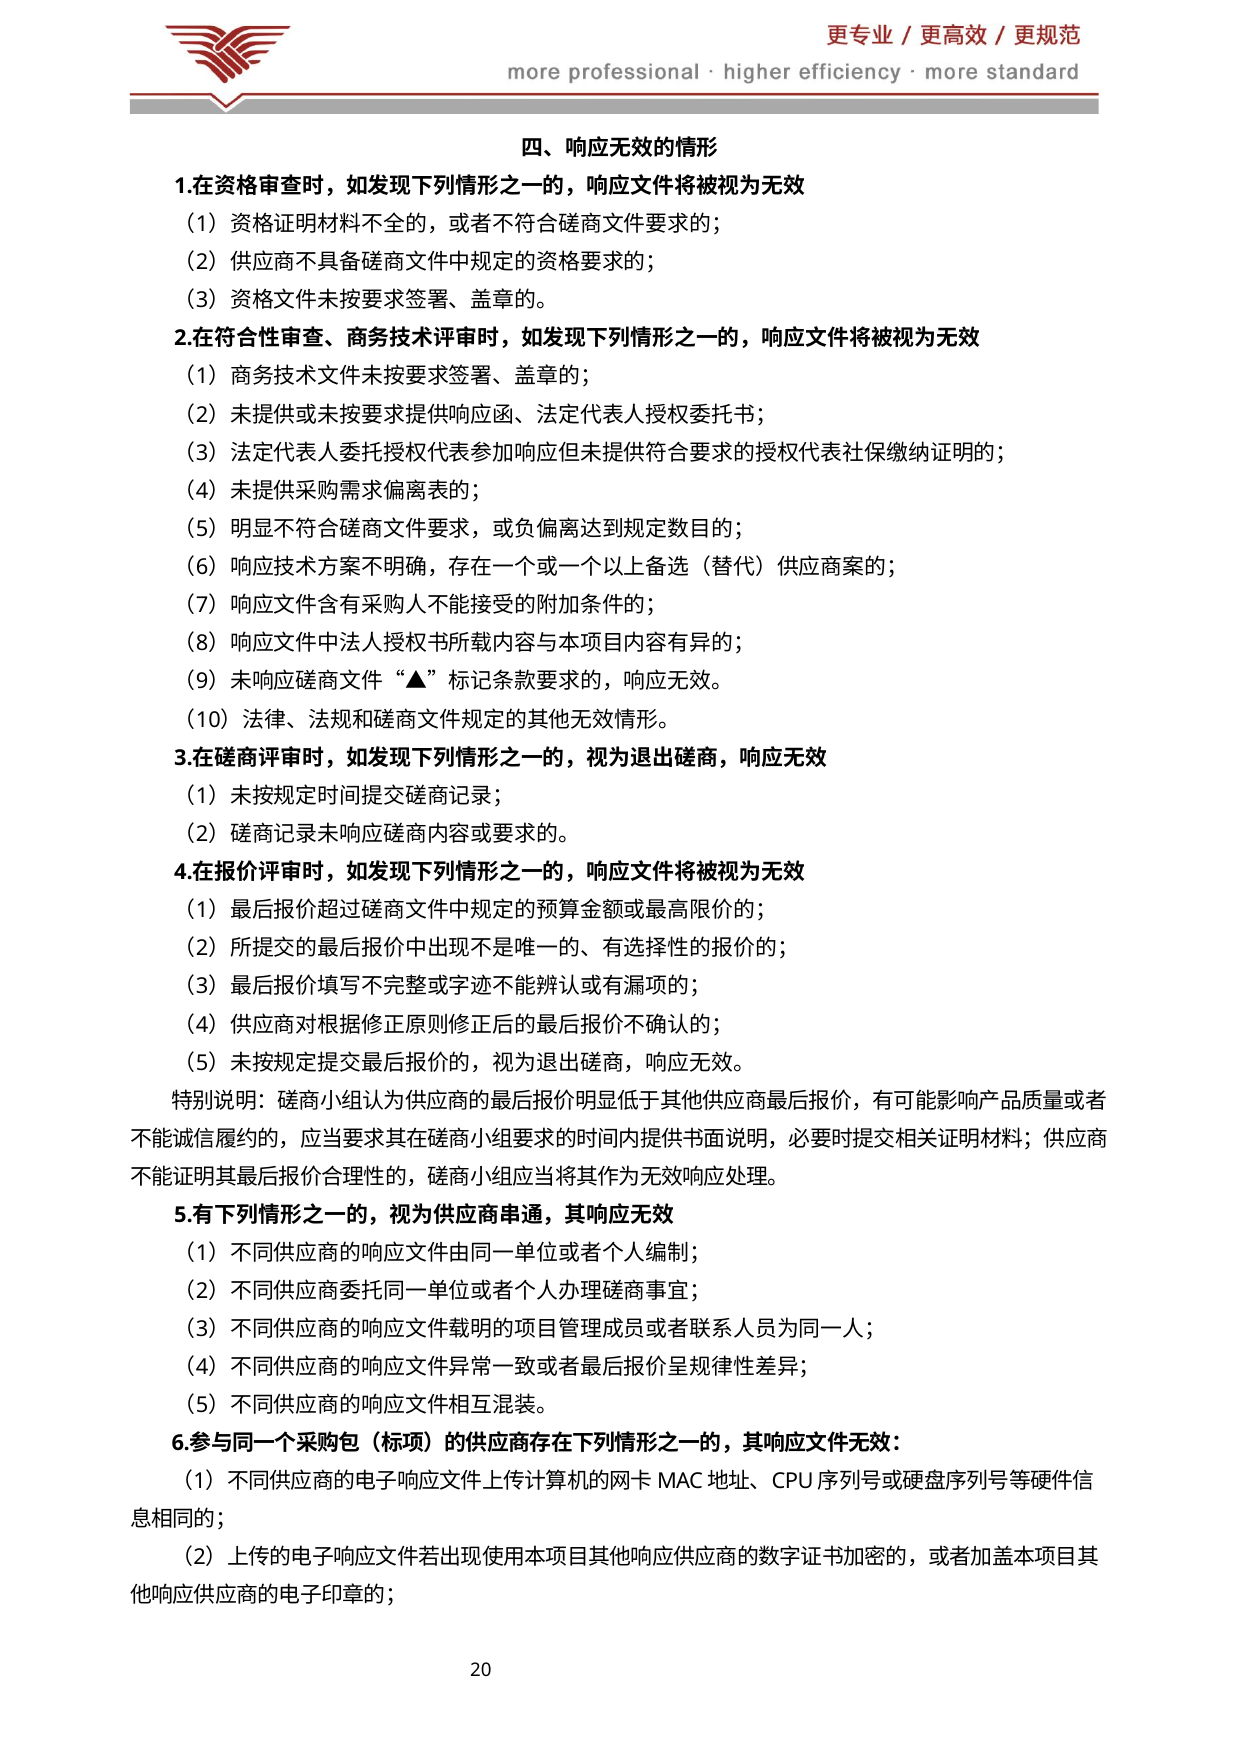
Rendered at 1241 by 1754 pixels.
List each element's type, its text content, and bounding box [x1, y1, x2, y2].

text 3.在磋商评审时，如发现下列情形之一的，视为退出磋商，响应无效 [130, 740, 1110, 771]
text （5）明显不符合磋商文件要求，或负偏离达到规定数目的； [130, 511, 1110, 543]
text 四、响应无效的情形 [130, 130, 1110, 162]
text （2）未提供或未按要求提供响应函、法定代表人授权委托书； [130, 397, 1110, 428]
text （4）未提供采购需求偏离表的； [130, 473, 1110, 504]
text （3）不同供应商的响应文件载明的项目管理成员或者联系人员为同一人； [130, 1311, 1110, 1343]
text （2）磋商记录未响应磋商内容或要求的。 [130, 816, 1110, 848]
text 特别说明：磋商小组认为供应商的最后报价明显低于其他供应商最后报价，有可能影响产品质量或者不能诚信履约的，应当要求其在磋商小组要求的时间内提供书面说明，必要时提交相关证明材料；供应商不能证明其最后报价合理性的，磋商小组应当将其作为无效响应处理。 [130, 1083, 1110, 1190]
text 1.在资格审查时，如发现下列情形之一的，响应文件将被视为无效 [130, 168, 1110, 199]
text （5）不同供应商的响应文件相互混装。 [130, 1387, 1110, 1419]
text （1）商务技术文件未按要求签署、盖章的； [130, 358, 1110, 390]
text （4）不同供应商的响应文件异常一致或者最后报价呈规律性差异； [130, 1349, 1110, 1381]
text （1）最后报价超过磋商文件中规定的预算金额或最高限价的； [130, 892, 1110, 924]
text 6.参与同一个采购包（标项）的供应商存在下列情形之一的，其响应文件无效： [130, 1425, 1110, 1457]
text （5）未按规定提交最后报价的，视为退出磋商，响应无效。 [130, 1045, 1110, 1076]
text （1）不同供应商的电子响应文件上传计算机的网卡MAC地址、CPU序列号或硬盘序列号等硬件信息相同的； [130, 1463, 1110, 1533]
text 5.有下列情形之一的，视为供应商串通，其响应无效 [130, 1197, 1110, 1228]
text （8）响应文件中法人授权书所载内容与本项目内容有异的； [130, 625, 1110, 657]
text （9）未响应磋商文件“▲”标记条款要求的，响应无效。 [130, 663, 1110, 695]
text （4）供应商对根据修正原则修正后的最后报价不确认的； [130, 1007, 1110, 1038]
text （1）资格证明材料不全的，或者不符合磋商文件要求的； [130, 206, 1110, 238]
text 2.在符合性审查、商务技术评审时，如发现下列情形之一的，响应文件将被视为无效 [130, 320, 1110, 352]
text （3）最后报价填写不完整或字迹不能辨认或有漏项的； [130, 968, 1110, 1000]
text （1）未按规定时间提交磋商记录； [130, 778, 1110, 809]
text （2）不同供应商委托同一单位或者个人办理磋商事宜； [130, 1273, 1110, 1304]
text （2）所提交的最后报价中出现不是唯一的、有选择性的报价的； [130, 930, 1110, 962]
text （7）响应文件含有采购人不能接受的附加条件的； [130, 587, 1110, 619]
text （3）法定代表人委托授权代表参加响应但未提供符合要求的授权代表社保缴纳证明的； [130, 435, 1110, 466]
text （10）法律、法规和磋商文件规定的其他无效情形。 [130, 702, 1110, 733]
text （3）资格文件未按要求签署、盖章的。 [130, 282, 1110, 314]
text （6）响应技术方案不明确，存在一个或一个以上备选（替代）供应商案的； [130, 549, 1110, 581]
text （1）不同供应商的响应文件由同一单位或者个人编制； [130, 1235, 1110, 1266]
text （2）供应商不具备磋商文件中规定的资格要求的； [130, 244, 1110, 276]
text 4.在报价评审时，如发现下列情形之一的，响应文件将被视为无效 [130, 854, 1110, 886]
text （2）上传的电子响应文件若出现使用本项目其他响应供应商的数字证书加密的，或者加盖本项目其他响应供应商的电子印章的； [130, 1539, 1110, 1609]
picture [129, 2, 1099, 114]
